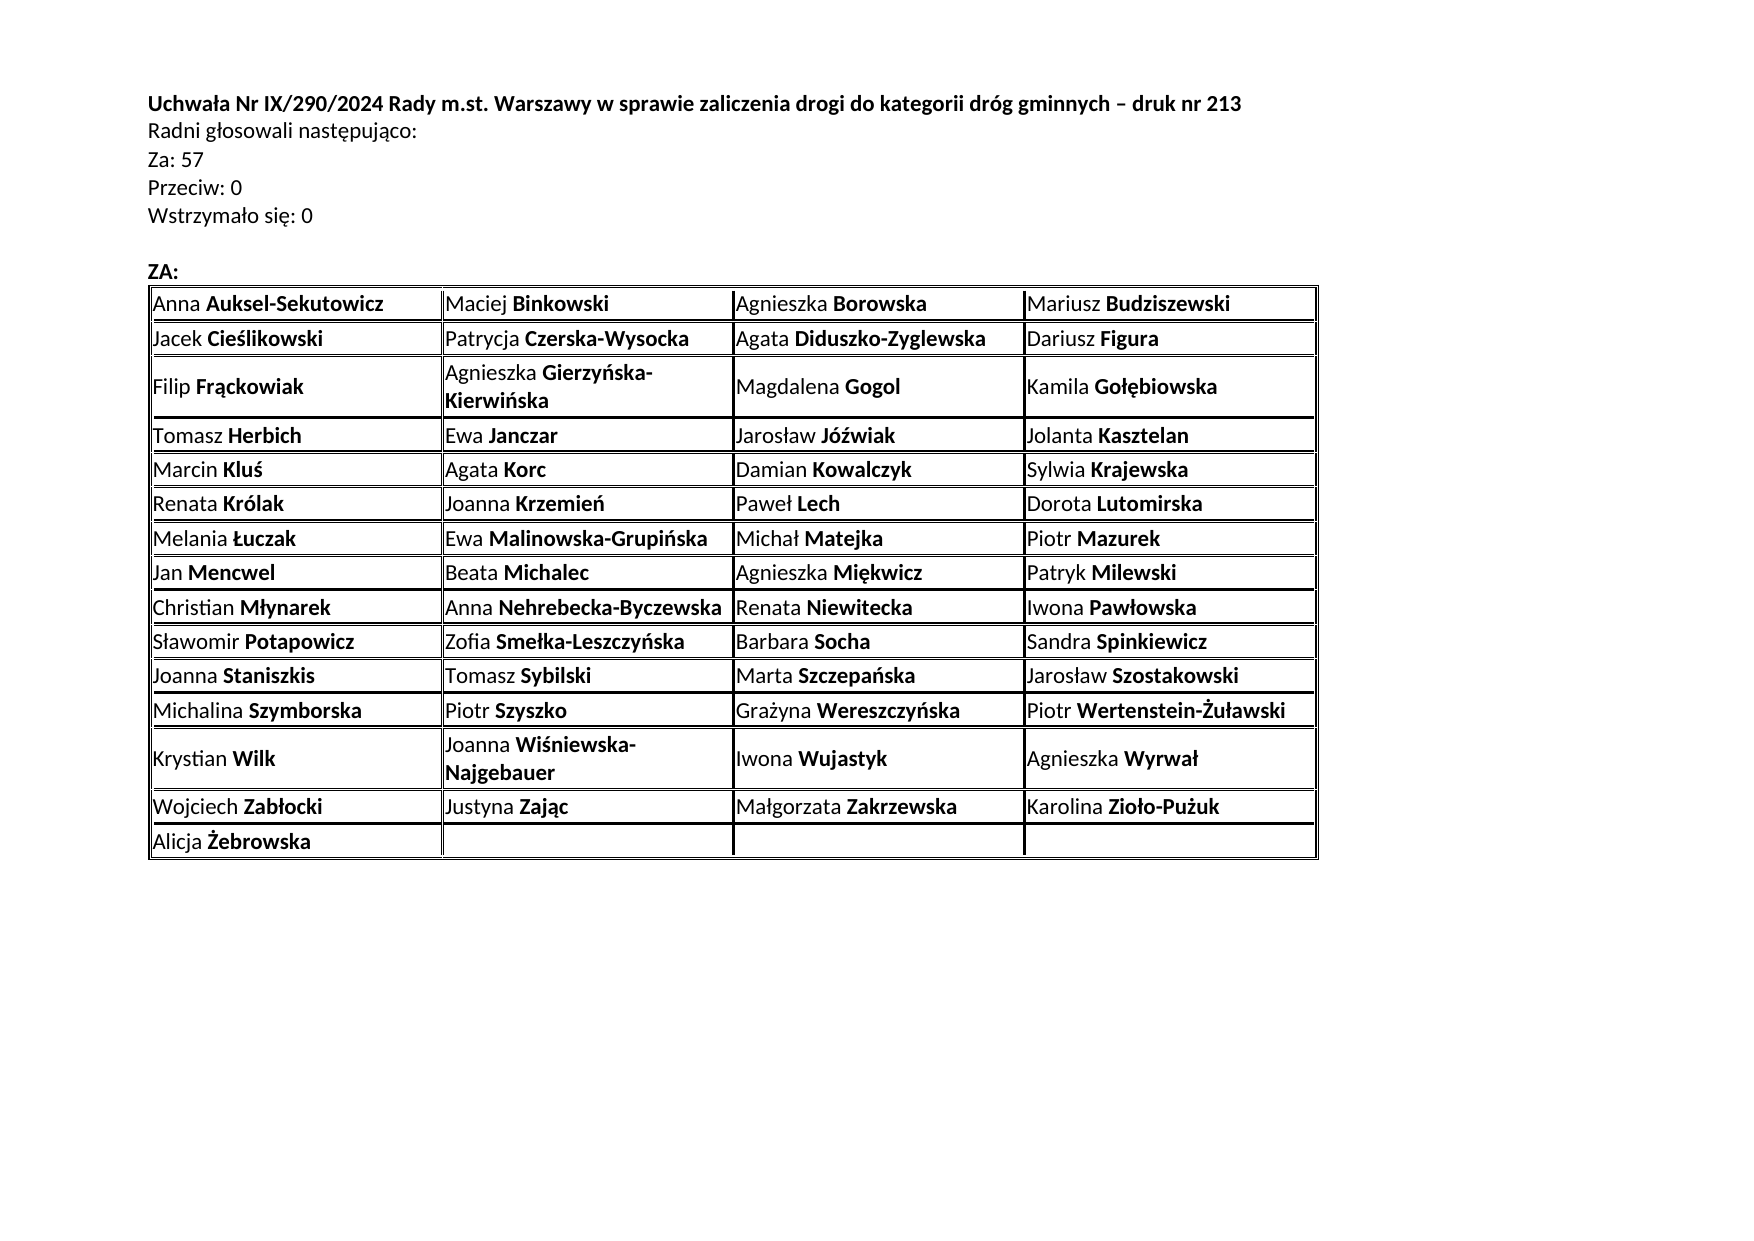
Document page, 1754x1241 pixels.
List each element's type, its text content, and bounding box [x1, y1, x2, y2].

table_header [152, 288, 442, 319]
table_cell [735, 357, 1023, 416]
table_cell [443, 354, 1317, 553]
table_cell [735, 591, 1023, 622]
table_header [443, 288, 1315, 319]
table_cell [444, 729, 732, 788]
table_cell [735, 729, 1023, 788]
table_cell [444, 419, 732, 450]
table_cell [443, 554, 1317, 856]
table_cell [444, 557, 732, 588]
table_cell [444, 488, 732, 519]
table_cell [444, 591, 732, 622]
text Uchwała Nr IX/290/2024 Rady m.st. Warszawy w sprawie zaliczenia drogi do kategorii dróg gminnych – druk nr 213 Radni głosowali następująco: Za: 57 Przeciw: 0 Wstrzymało się: 0 ZA: [148, 89, 1606, 285]
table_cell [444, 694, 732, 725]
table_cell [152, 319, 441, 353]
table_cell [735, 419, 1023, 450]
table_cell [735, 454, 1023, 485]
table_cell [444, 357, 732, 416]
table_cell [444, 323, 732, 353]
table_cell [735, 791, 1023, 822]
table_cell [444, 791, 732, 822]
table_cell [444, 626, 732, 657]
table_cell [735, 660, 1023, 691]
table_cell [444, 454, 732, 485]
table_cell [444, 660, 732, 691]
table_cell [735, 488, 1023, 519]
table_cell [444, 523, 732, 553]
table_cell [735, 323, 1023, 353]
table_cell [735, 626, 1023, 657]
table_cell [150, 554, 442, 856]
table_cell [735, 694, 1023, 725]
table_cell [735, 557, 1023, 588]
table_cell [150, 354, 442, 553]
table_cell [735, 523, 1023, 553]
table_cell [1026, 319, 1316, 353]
